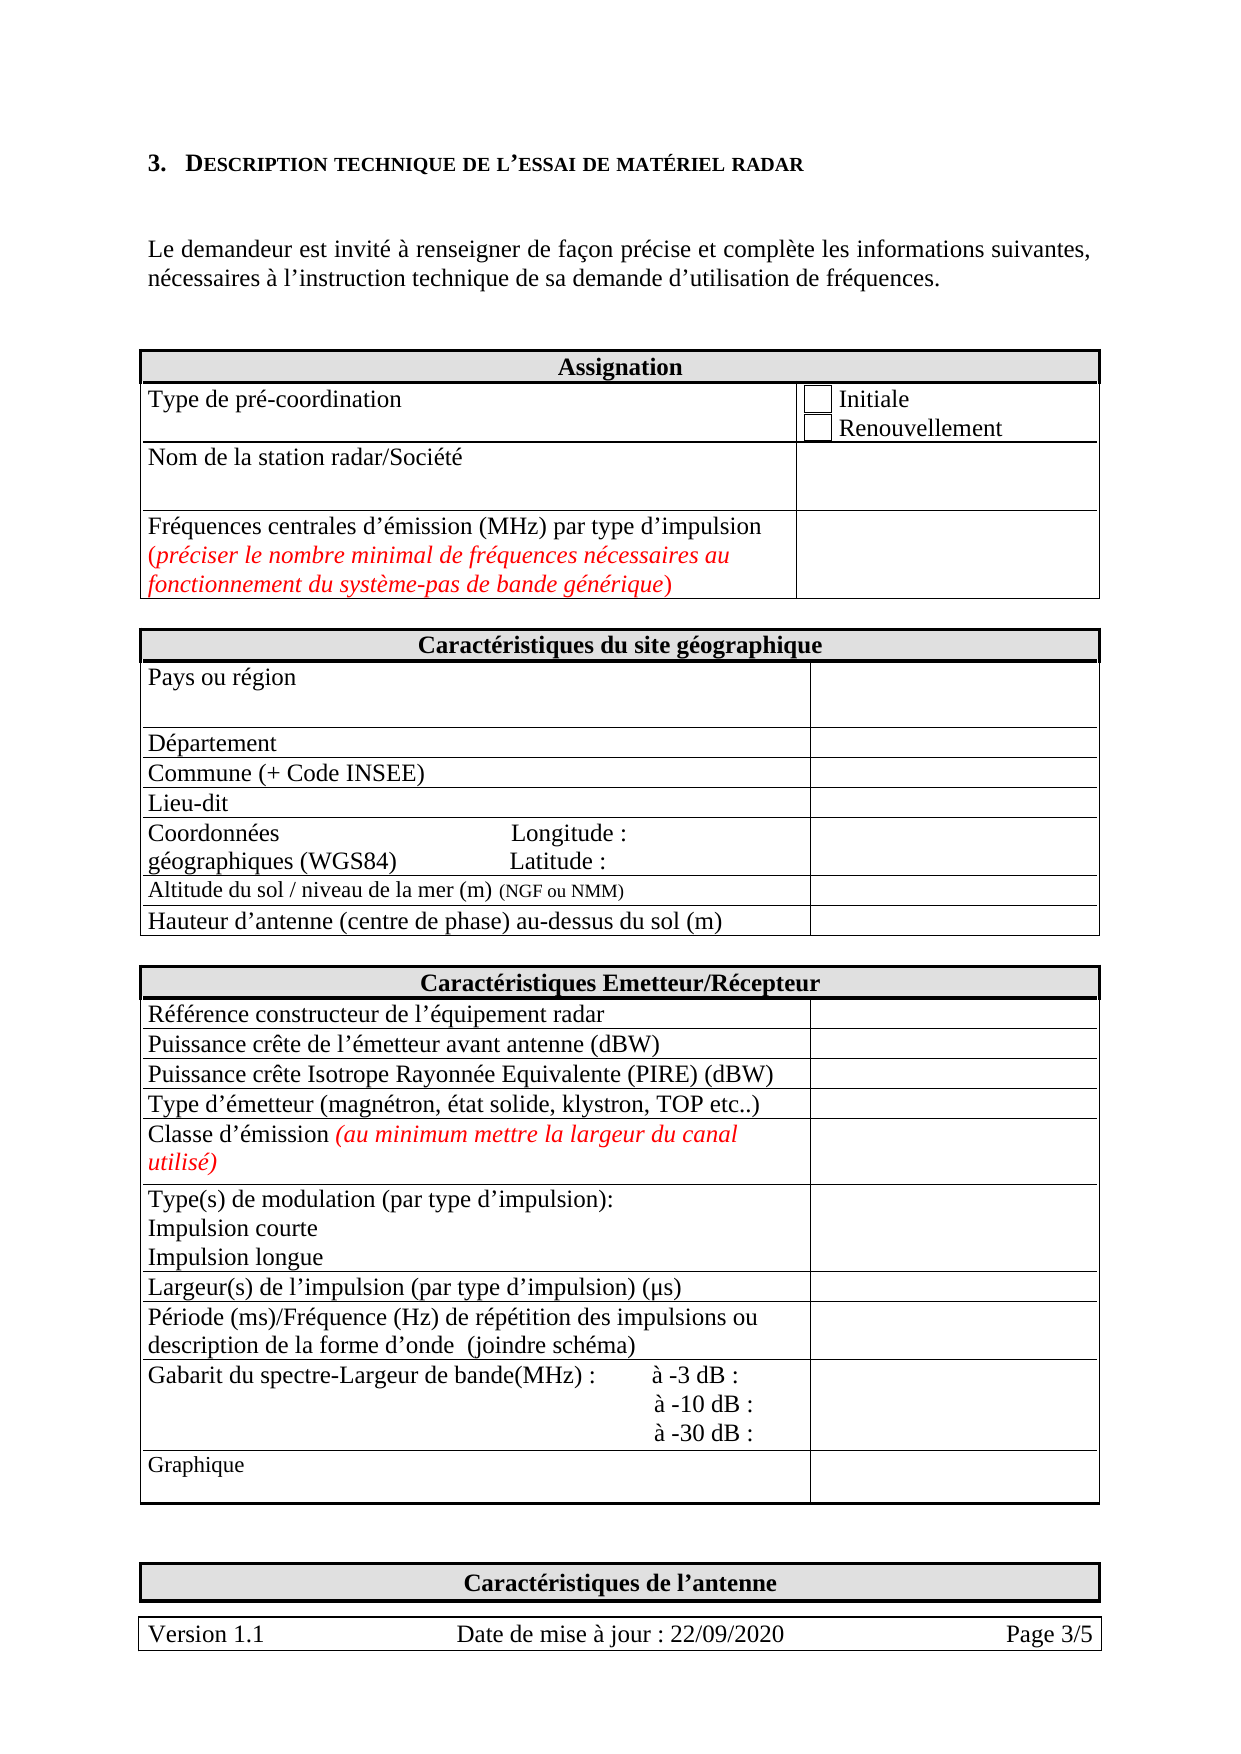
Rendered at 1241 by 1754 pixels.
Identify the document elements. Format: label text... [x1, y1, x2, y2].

table_cell [811, 1184, 1099, 1271]
table_cell [811, 787, 1099, 817]
table_cell Classe d’émission (au minimum mettre la largeur du canal utilisé) [141, 1118, 810, 1183]
table_cell [811, 727, 1099, 757]
table_cell [811, 1088, 1099, 1118]
table_cell Nom de la station radar/Société [141, 441, 796, 510]
table_cell Initiale Renouvellement [797, 381, 1099, 441]
table_cell Puissance crête Isotrope Rayonnée Equivalente (PIRE) (dBW) [141, 1058, 810, 1088]
table_cell Période (ms)/Fréquence (Hz) de répétition des impulsions ou description de la forme d’onde (joindre schéma) [141, 1301, 810, 1359]
table_cell [811, 1028, 1099, 1058]
table_cell [811, 905, 1099, 935]
table_cell Type(s) de modulation (par type d’impulsion): Impulsion courte Impulsion longue [141, 1184, 810, 1271]
table_cell [811, 1118, 1099, 1183]
table_header Caractéristiques de l’antenne [142, 1565, 1098, 1599]
table_cell Pays ou région [141, 659, 810, 727]
table_cell Graphique [141, 1450, 810, 1502]
table_cell [811, 1271, 1099, 1301]
table_cell Type de pré-coordination [141, 381, 796, 441]
list Description technique de l’essai de matériel radar [148, 148, 1092, 176]
table_cell Département [141, 727, 810, 757]
table_cell Type d’émetteur (magnétron, état solide, klystron, TOP etc..) [141, 1088, 810, 1118]
table_cell [811, 659, 1099, 727]
table_cell Commune (+ Code INSEE) [141, 757, 810, 787]
table_cell Gabarit du spectre-Largeur de bande(MHz) : à -3 dB : à -10 dB : à -30 dB : [141, 1359, 810, 1450]
table_cell [811, 1359, 1099, 1450]
table_cell Puissance crête de l’émetteur avant antenne (dBW) [141, 1028, 810, 1058]
table_cell [811, 757, 1099, 787]
table_header Caractéristiques Emetteur/Récepteur [142, 968, 1098, 996]
table_cell [797, 510, 1099, 598]
table_cell Altitude du sol / niveau de la mer (m) (NGF ou NMM) [141, 875, 810, 905]
table_header Assignation [142, 352, 1098, 381]
table_cell [811, 1301, 1099, 1359]
table_cell Largeur(s) de l’impulsion (par type d’impulsion) (μs) [141, 1271, 810, 1301]
table_cell [811, 875, 1099, 905]
table_header Caractéristiques du site géographique [142, 631, 1098, 659]
table_cell Lieu-dit [141, 787, 810, 817]
table_cell Hauteur d’antenne (centre de phase) au-dessus du sol (m) [141, 905, 810, 935]
table_cell Fréquences centrales d’émission (MHz) par type d’impulsion (préciser le nombre minimal de fréquences nécessaires au fonctionnement du système-pas de bande générique) [141, 510, 796, 598]
table_cell [811, 1450, 1099, 1502]
table_cell [811, 817, 1099, 875]
text Le demandeur est invité à renseigner de façon précise et complète les informations suivantes, nécessaires à l’instruction technique de sa demande d’utilisation de fréquences. [148, 234, 1092, 291]
table_cell [811, 1058, 1099, 1088]
table_cell [811, 996, 1099, 1028]
table_cell Référence constructeur de l’équipement radar [141, 996, 810, 1028]
table_cell [797, 441, 1099, 510]
table_cell Coordonnées Longitude : géographiques (WGS84) Latitude : [141, 817, 810, 875]
